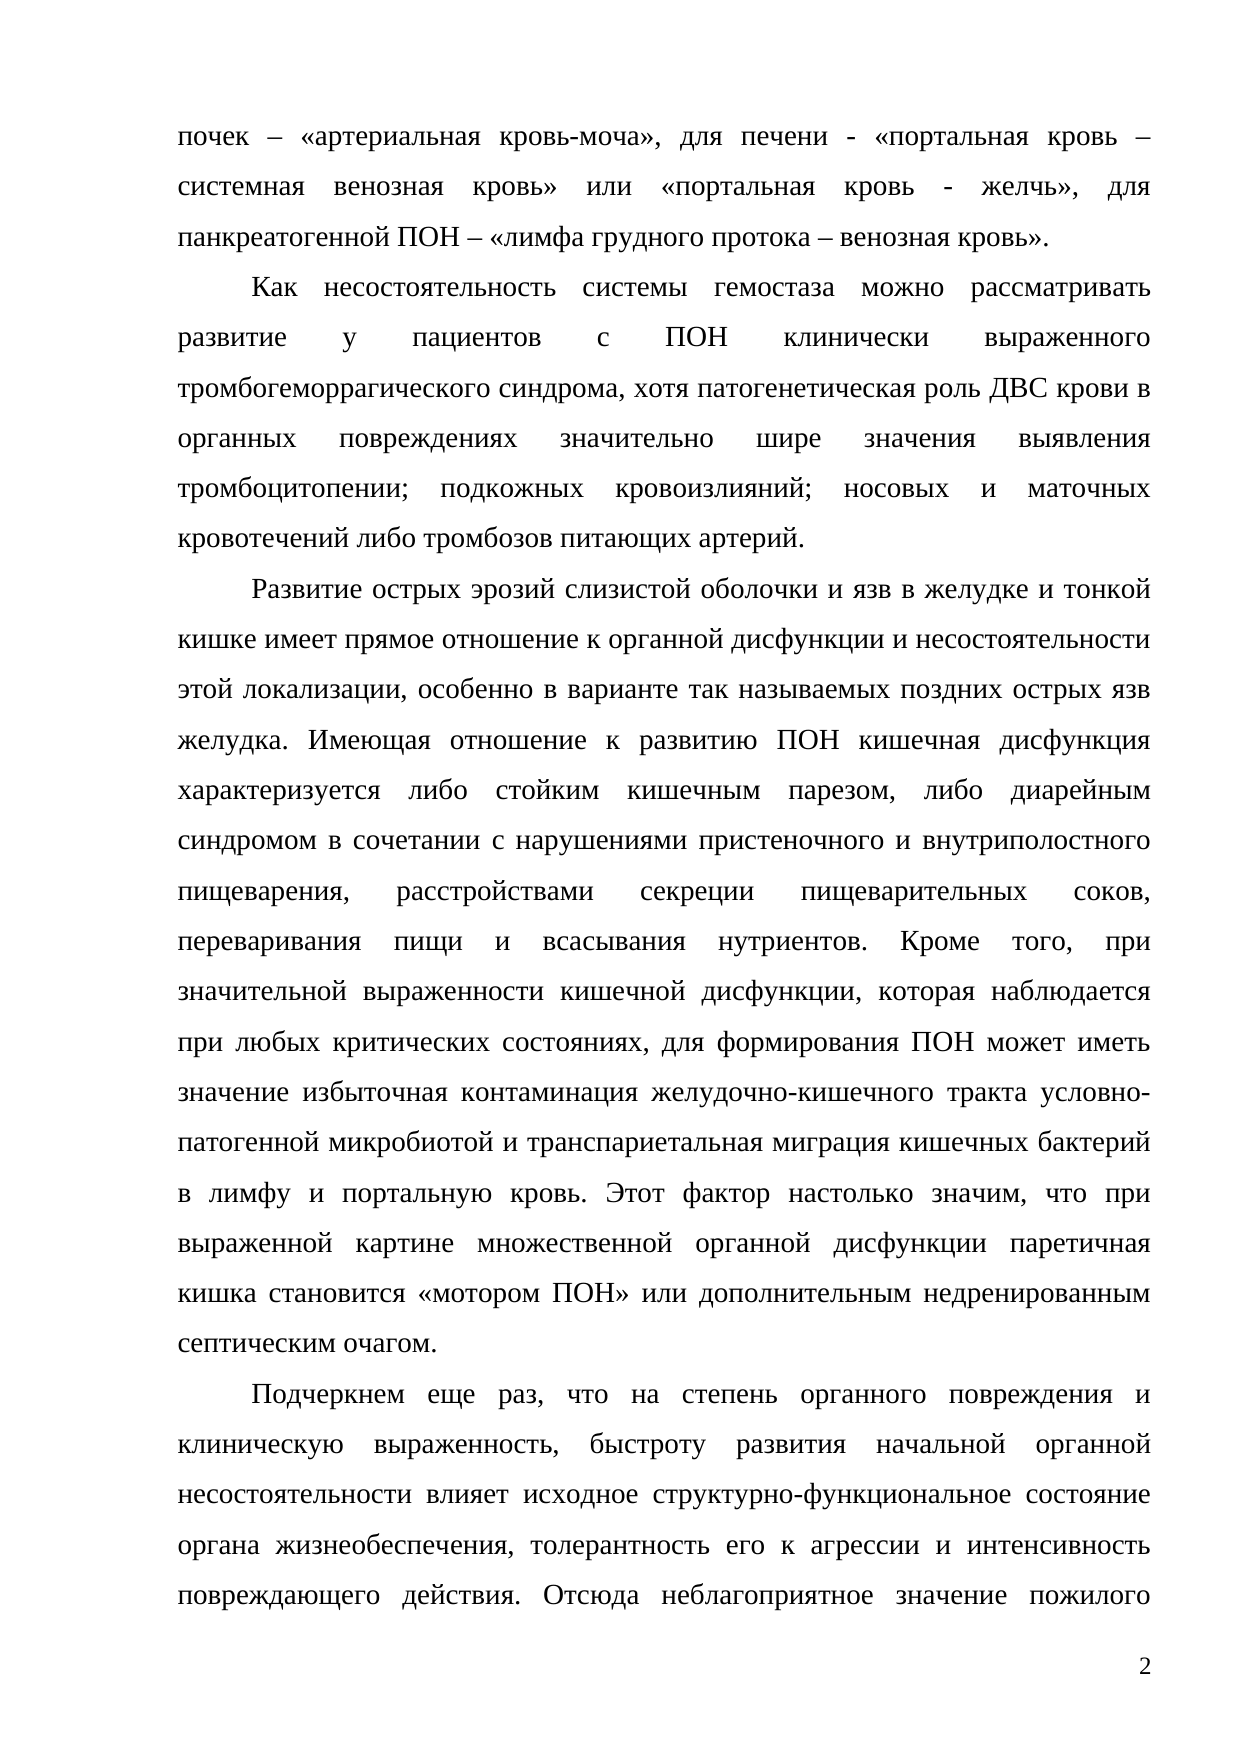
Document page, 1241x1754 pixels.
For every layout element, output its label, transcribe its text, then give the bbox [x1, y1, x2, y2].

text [177, 118, 1152, 252]
text Как несостоятельность системы гемостаза можно рассматривать развитие у пациентов с ПОН клинически выраженного тромбогеморрагического синдрома, хотя патогенетическая роль ДВС крови в органных повреждениях значительно шире значения выявления тромбоцитопении; подкожных кровоизлияний; носовых и маточных кровотечений либо тромбозов питающих артерий. [177, 269, 1152, 554]
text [177, 1376, 1152, 1611]
text Развитие острых эрозий слизистой оболочки и язв в желудке и тонкой кишке имеет прямое отношение к органной дисфункции и несостоятельности этой локализации, особенно в варианте так называемых поздних острых язв желудка. Имеющая отношение к развитию ПОН кишечная дисфункция характеризуется либо стойким кишечным парезом, либо диарейным синдромом в сочетании с нарушениями пристеночного и внутриполостного пищеварения, расстройствами секреции пищеварительных соков, переваривания пищи и всасывания нутриентов. Кроме того, при значительной выраженности кишечной дисфункции, которая наблюдается при любых критических состояниях, для формирования ПОН может иметь значение избыточная контаминация желудочно-кишечного тракта условно-патогенной микробиотой и транспариетальная миграция кишечных бактерий в лимфу и портальную кровь. Этот фактор настолько значим, что при выраженной картине множественной органной дисфункции паретичная кишка становится «мотором ПОН» или дополнительным недренированным септическим очагом. [177, 571, 1152, 1359]
